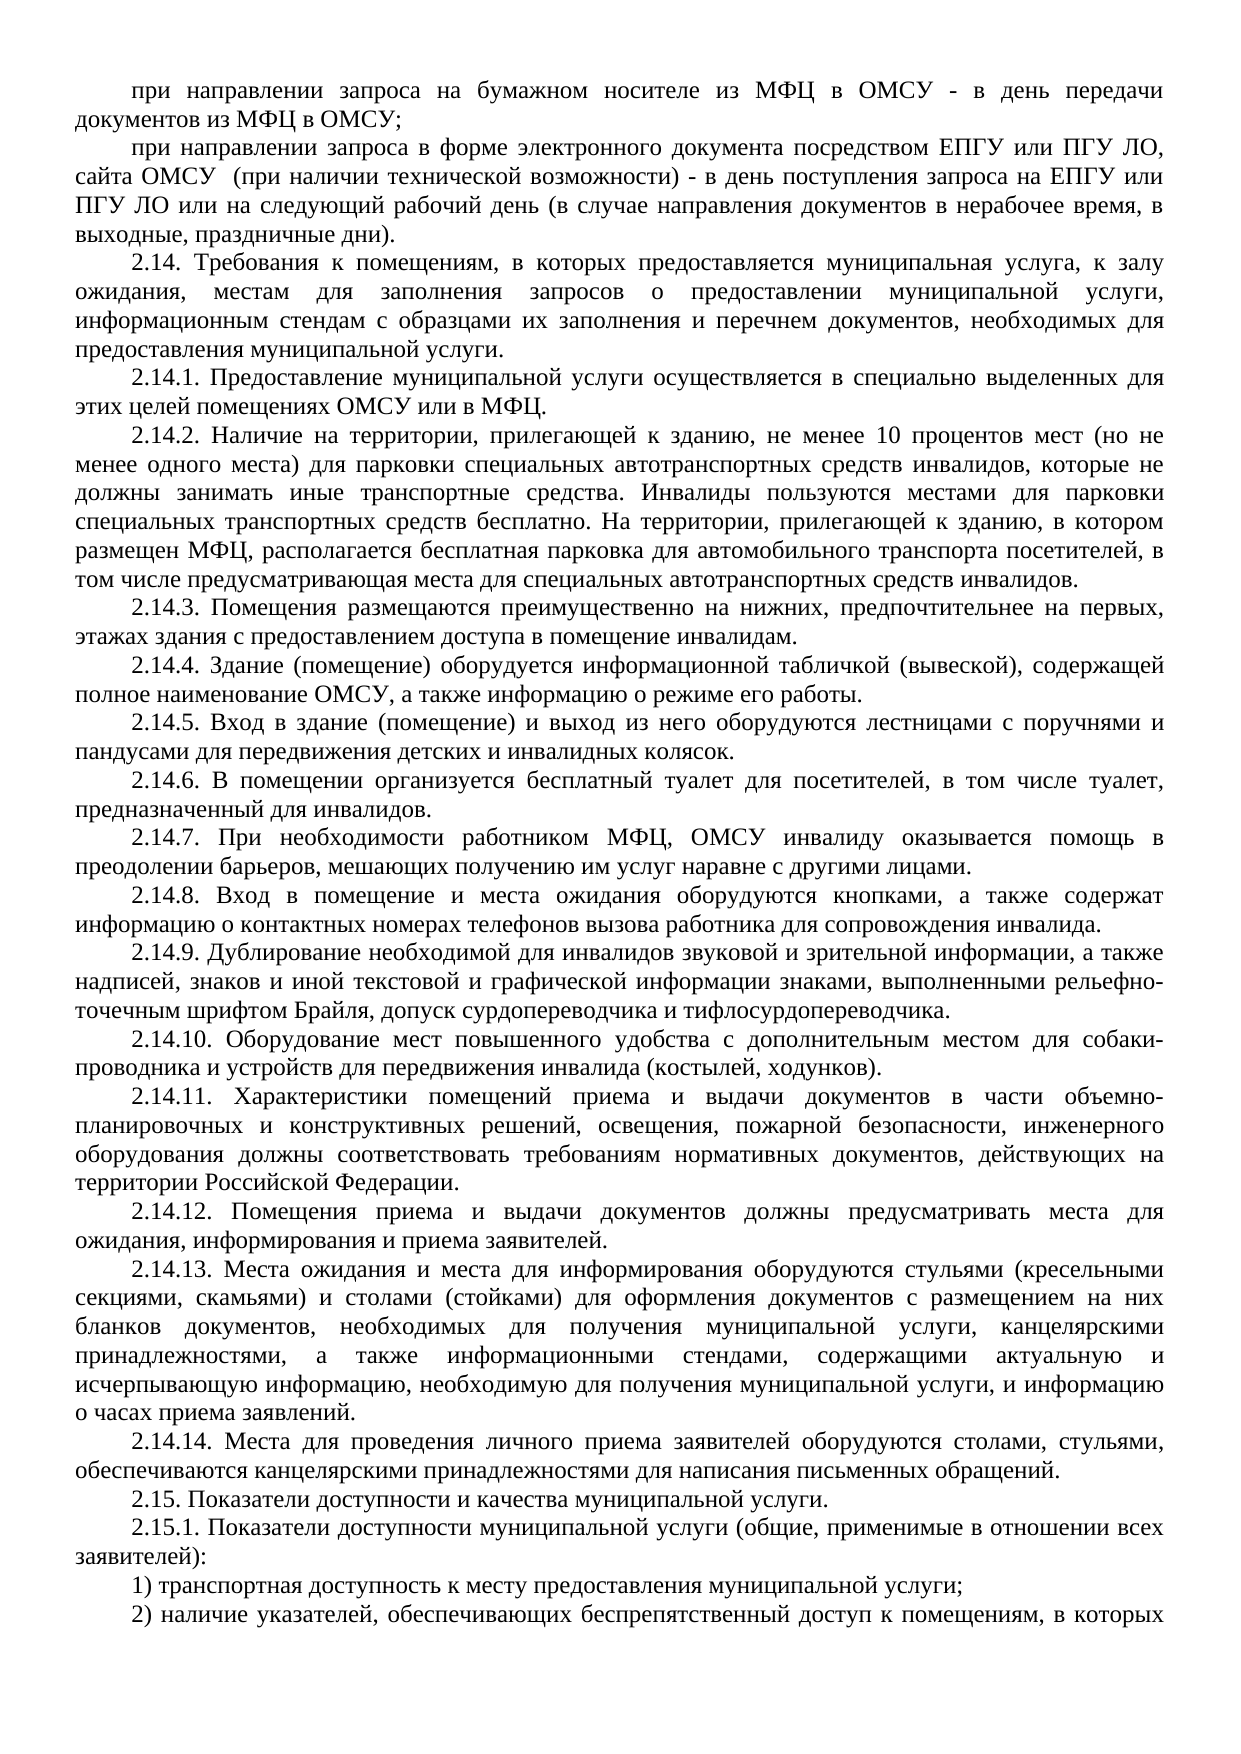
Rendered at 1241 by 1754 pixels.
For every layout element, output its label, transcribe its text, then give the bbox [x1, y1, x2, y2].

text 2.14.12. Помещения приема и выдачи документов должны предусматривать места для ожидания, информирования и приема заявителей. [75, 1196, 1165, 1254]
text 2.14. Требования к помещениям, в которых предоставляется муниципальная услуга, к залу ожидания, местам для заполнения запросов о предоставлении муниципальной услуги, информационным стендам с образцами их заполнения и перечнем документов, необходимых для предоставления муниципальной услуги. [75, 247, 1165, 362]
text 2.14.5. Вход в здание (помещение) и выход из него оборудуются лестницами с поручнями и пандусами для передвижения детских и инвалидных колясок. [75, 707, 1165, 765]
text 2.14.2. Наличие на территории, прилегающей к зданию, не менее 10 процентов мест (но не менее одного места) для парковки специальных автотранспортных средств инвалидов, которые не должны занимать иные транспортные средства. Инвалиды пользуются местами для парковки специальных транспортных средств бесплатно. На территории, прилегающей к зданию, в котором размещен МФЦ, располагается бесплатная парковка для автомобильного транспорта посетителей, в том числе предусматривающая места для специальных автотранспортных средств инвалидов. [75, 420, 1165, 592]
text 1) транспортная доступность к месту предоставления муниципальной услуги; [75, 1570, 1165, 1599]
text 2.14.1. Предоставление муниципальной услуги осуществляется в специально выделенных для этих целей помещениях ОМСУ или в МФЦ. [75, 362, 1165, 420]
text 2.14.3. Помещения размещаются преимущественно на нижних, предпочтительнее на первых, этажах здания с предоставлением доступа в помещение инвалидам. [75, 592, 1165, 650]
text 2.14.7. При необходимости работником МФЦ, ОМСУ инвалиду оказывается помощь в преодолении барьеров, мешающих получению им услуг наравне с другими лицами. [75, 822, 1165, 880]
text 2.15.1. Показатели доступности муниципальной услуги (общие, применимые в отношении всех заявителей): [75, 1512, 1165, 1570]
text 2.14.8. Вход в помещение и места ожидания оборудуются кнопками, а также содержат информацию о контактных номерах телефонов вызова работника для сопровождения инвалида. [75, 880, 1165, 937]
text 2.15. Показатели доступности и качества муниципальной услуги. [75, 1484, 1165, 1512]
text 2.14.10. Оборудование мест повышенного удобства с дополнительным местом для собаки-проводника и устройств для передвижения инвалида (костылей, ходунков). [75, 1024, 1165, 1081]
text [75, 1599, 1165, 1627]
text 2.14.9. Дублирование необходимой для инвалидов звуковой и зрительной информации, а также надписей, знаков и иной текстовой и графической информации знаками, выполненными рельефно-точечным шрифтом Брайля, допуск сурдопереводчика и тифлосурдопереводчика. [75, 937, 1165, 1024]
text при направлении запроса на бумажном носителе из МФЦ в ОМСУ - в день передачи документов из МФЦ в ОМСУ; [75, 75, 1165, 132]
text 2.14.13. Места ожидания и места для информирования оборудуются стульями (кресельными секциями, скамьями) и столами (стойками) для оформления документов с размещением на них бланков документов, необходимых для получения муниципальной услуги, канцелярскими принадлежностями, а также информационными стендами, содержащими актуальную и исчерпывающую информацию, необходимую для получения муниципальной услуги, и информацию о часах приема заявлений. [75, 1254, 1165, 1426]
text 2.14.6. В помещении организуется бесплатный туалет для посетителей, в том числе туалет, предназначенный для инвалидов. [75, 765, 1165, 822]
text 2.14.11. Характеристики помещений приема и выдачи документов в части объемно-планировочных и конструктивных решений, освещения, пожарной безопасности, инженерного оборудования должны соответствовать требованиям нормативных документов, действующих на территории Российской Федерации. [75, 1081, 1165, 1196]
text при направлении запроса в форме электронного документа посредством ЕПГУ или ПГУ ЛО, сайта ОМСУ (при наличии технической возможности) - в день поступления запроса на ЕПГУ или ПГУ ЛО или на следующий рабочий день (в случае направления документов в нерабочее время, в выходные, праздничные дни). [75, 132, 1165, 247]
text 2.14.4. Здание (помещение) оборудуется информационной табличкой (вывеской), содержащей полное наименование ОМСУ, а также информацию о режиме его работы. [75, 650, 1165, 707]
text 2.14.14. Места для проведения личного приема заявителей оборудуются столами, стульями, обеспечиваются канцелярскими принадлежностями для написания письменных обращений. [75, 1426, 1165, 1484]
